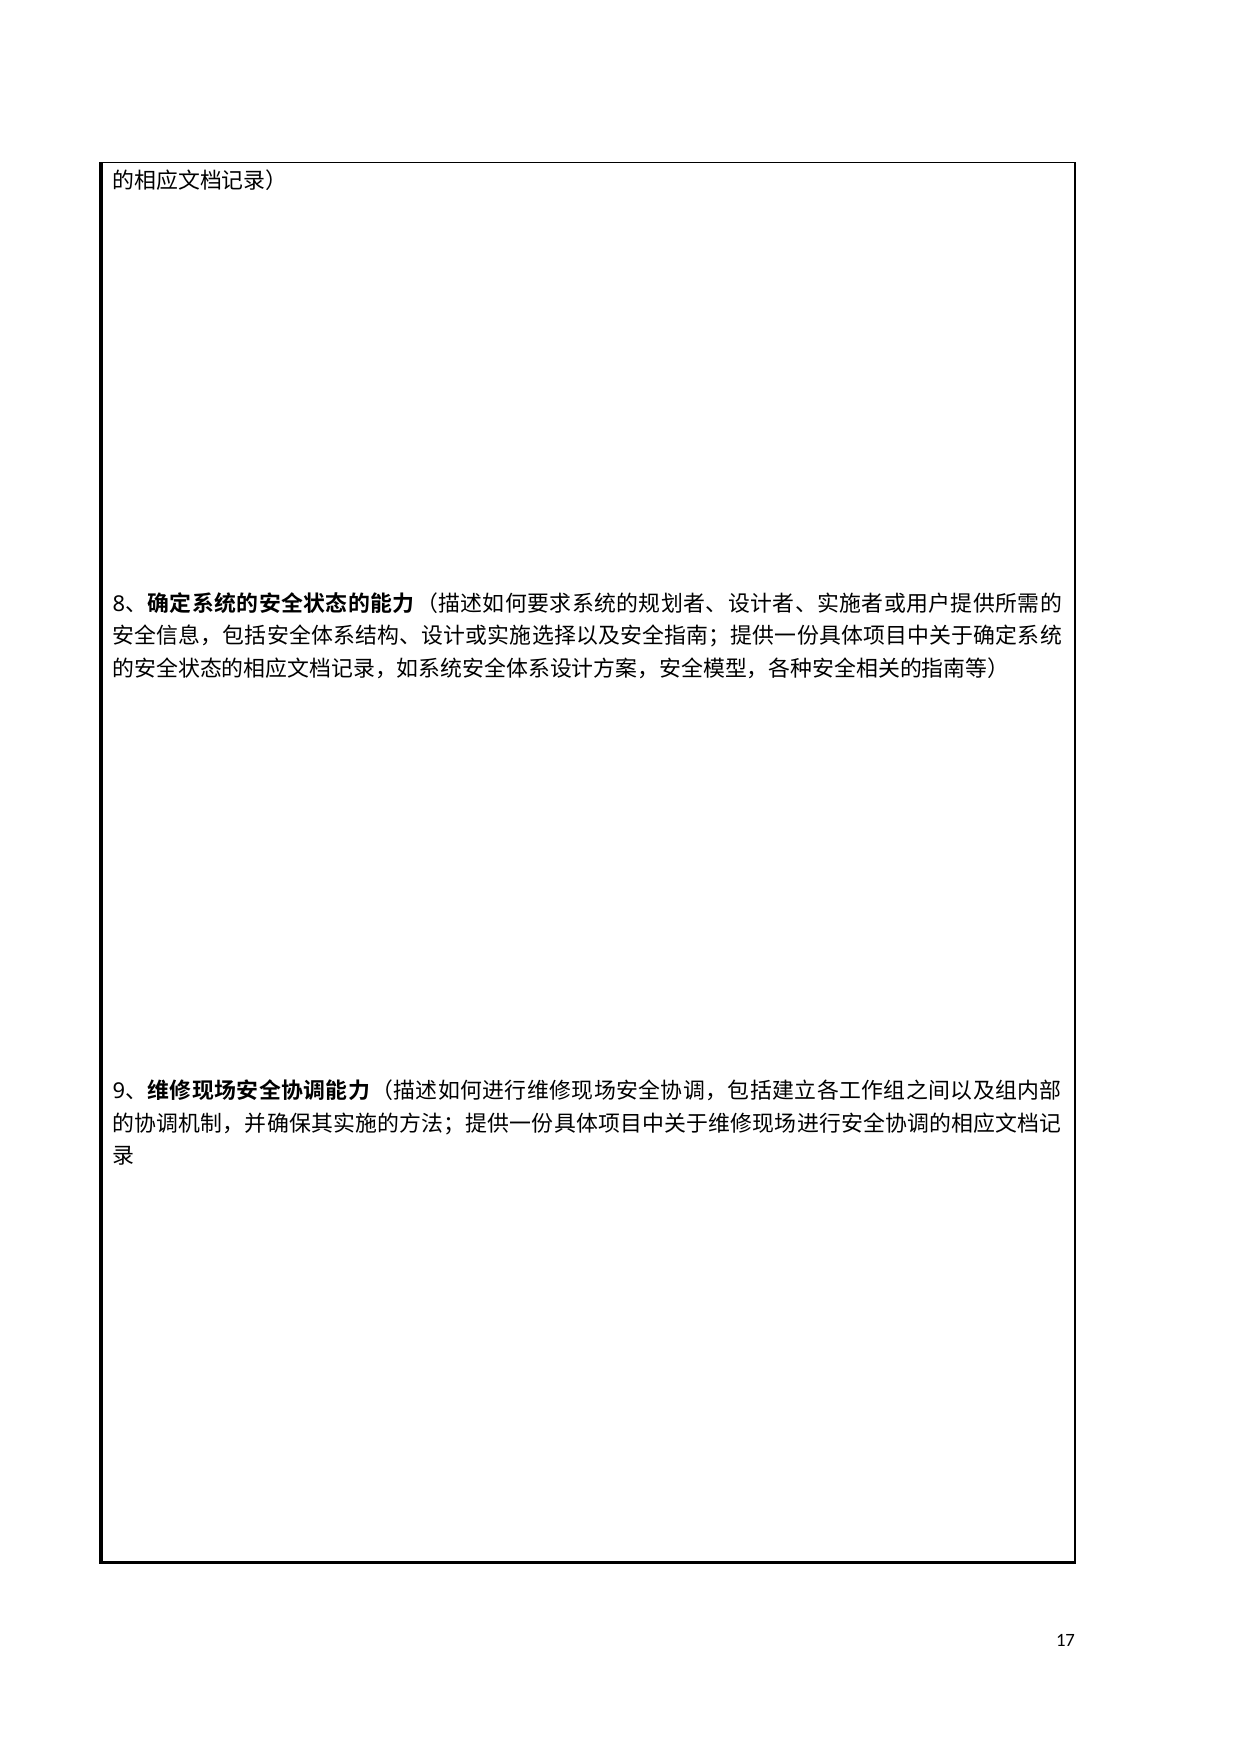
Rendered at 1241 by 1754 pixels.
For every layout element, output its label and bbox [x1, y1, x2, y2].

table_cell [103, 163, 1074, 1561]
